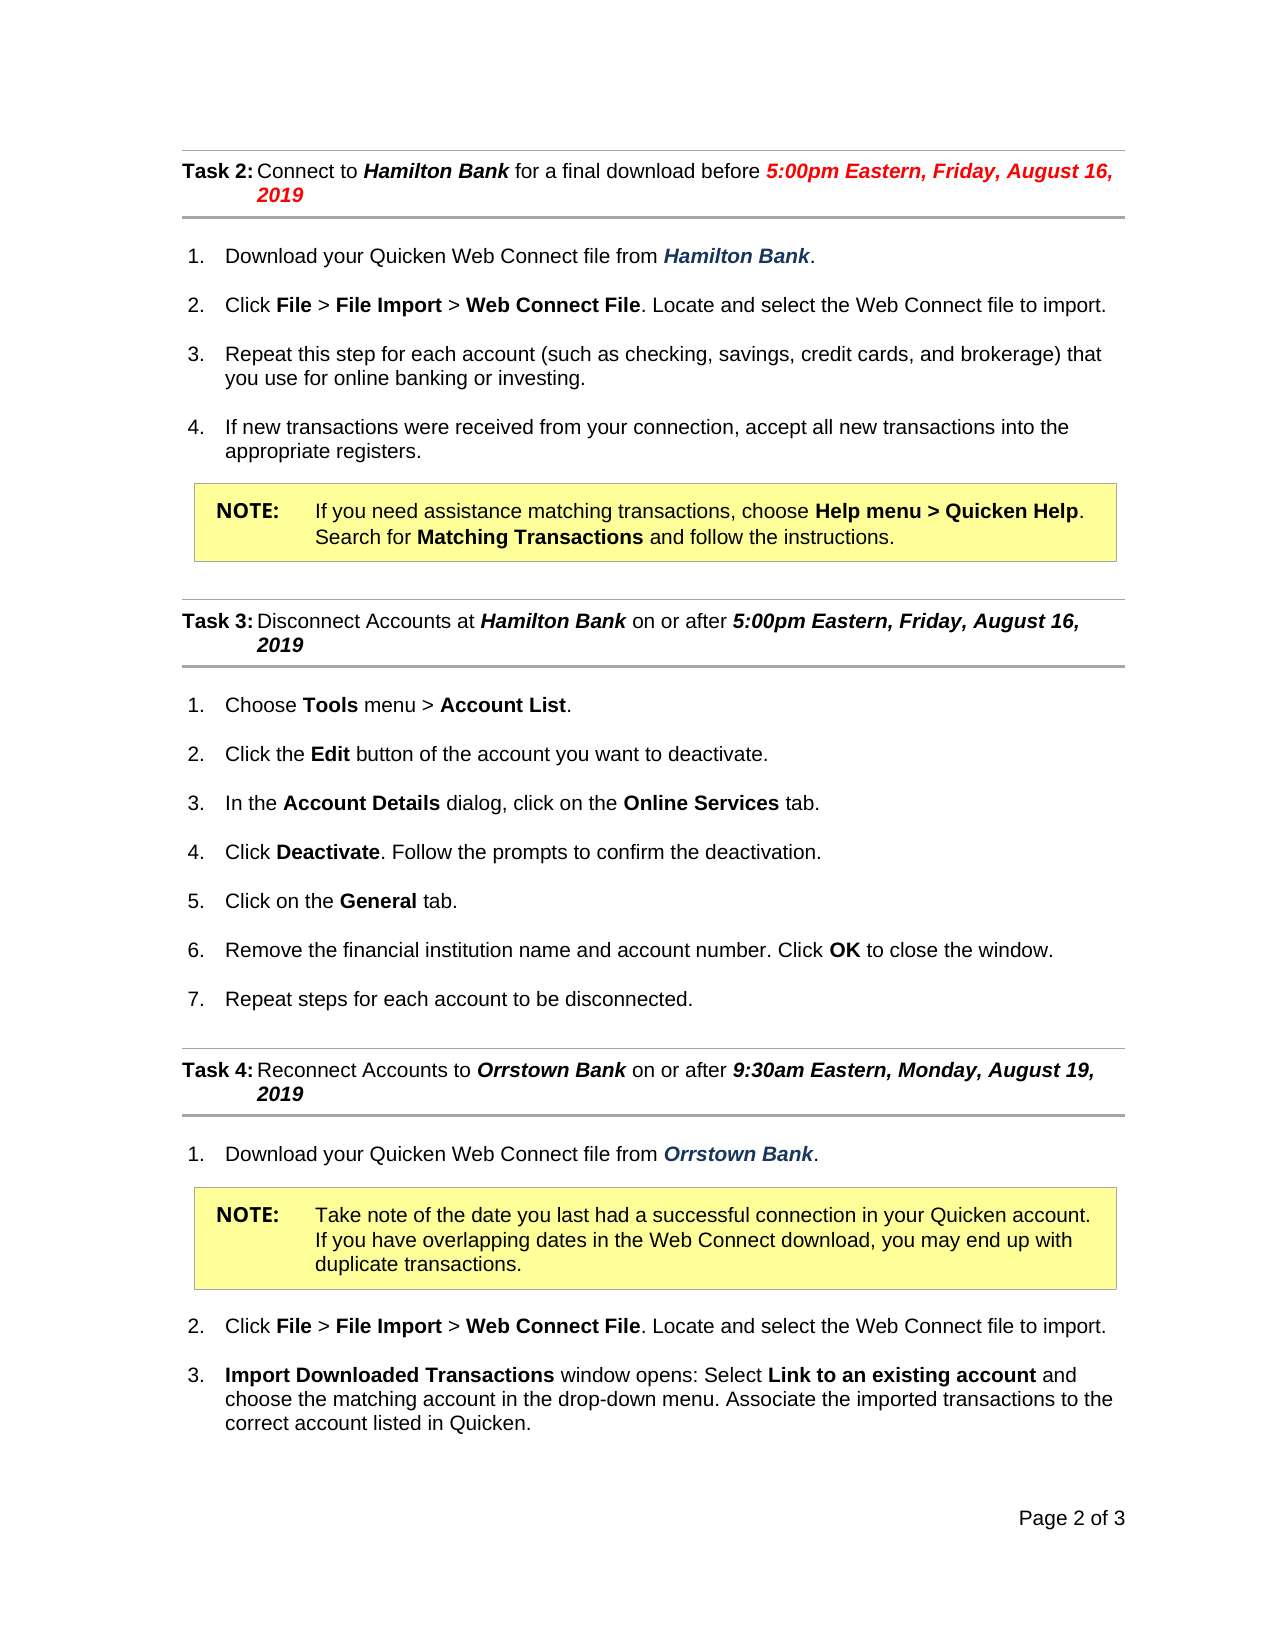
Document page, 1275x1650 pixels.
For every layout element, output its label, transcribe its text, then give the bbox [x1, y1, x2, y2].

list Click on the General tab. [187, 889, 1125, 913]
list If new transactions were received from your connection, accept all new transactions into the appropriate registers. [187, 414, 1125, 462]
text Connect to Hamilton Bank for a final download before 5:00pm Eastern, Friday, August 16, 2019 [182, 151, 1125, 216]
list Click Deactivate. Follow the prompts to confirm the deactivation. [187, 840, 1125, 864]
text Disconnect Accounts at Hamilton Bank on or after 5:00pm Eastern, Friday, August 16, 2019 [182, 600, 1125, 665]
list In the Account Details dialog, click on the Online Services tab. [187, 791, 1125, 815]
list Remove the financial institution name and account number. Click OK to close the window. [187, 938, 1125, 962]
text If you need assistance matching transactions, choose Help menu > Quicken Help. Search for Matching Transactions and follow the instructions. [195, 484, 1116, 561]
list Choose Tools menu > Account List. [187, 693, 1125, 717]
list Click the Edit button of the account you want to deactivate. [187, 742, 1125, 766]
list Repeat this step for each account (such as checking, savings, credit cards, and brokerage) that you use for online banking or investing. [187, 342, 1125, 389]
list Download your Quicken Web Connect file from Orrstown Bank. [187, 1142, 1125, 1166]
list Click File > File Import > Web Connect File. Locate and select the Web Connect file to import. [187, 293, 1125, 317]
text Reconnect Accounts to Orrstown Bank on or after 9:30am Eastern, Monday, August 19, 2019 [182, 1049, 1125, 1114]
list Repeat steps for each account to be disconnected. [187, 987, 1125, 1011]
list Import Downloaded Transactions window opens: Select Link to an existing account and choose the matching account in the drop-down menu. Associate the imported transactions to the correct account listed in Quicken. [187, 1363, 1125, 1435]
list Download your Quicken Web Connect file from Hamilton Bank. [187, 244, 1125, 268]
list Click File > File Import > Web Connect File. Locate and select the Web Connect file to import. [187, 1314, 1125, 1338]
text Take note of the date you last had a successful connection in your Quicken account. If you have overlapping dates in the Web Connect download, you may end up with duplicate transactions. [195, 1188, 1116, 1289]
